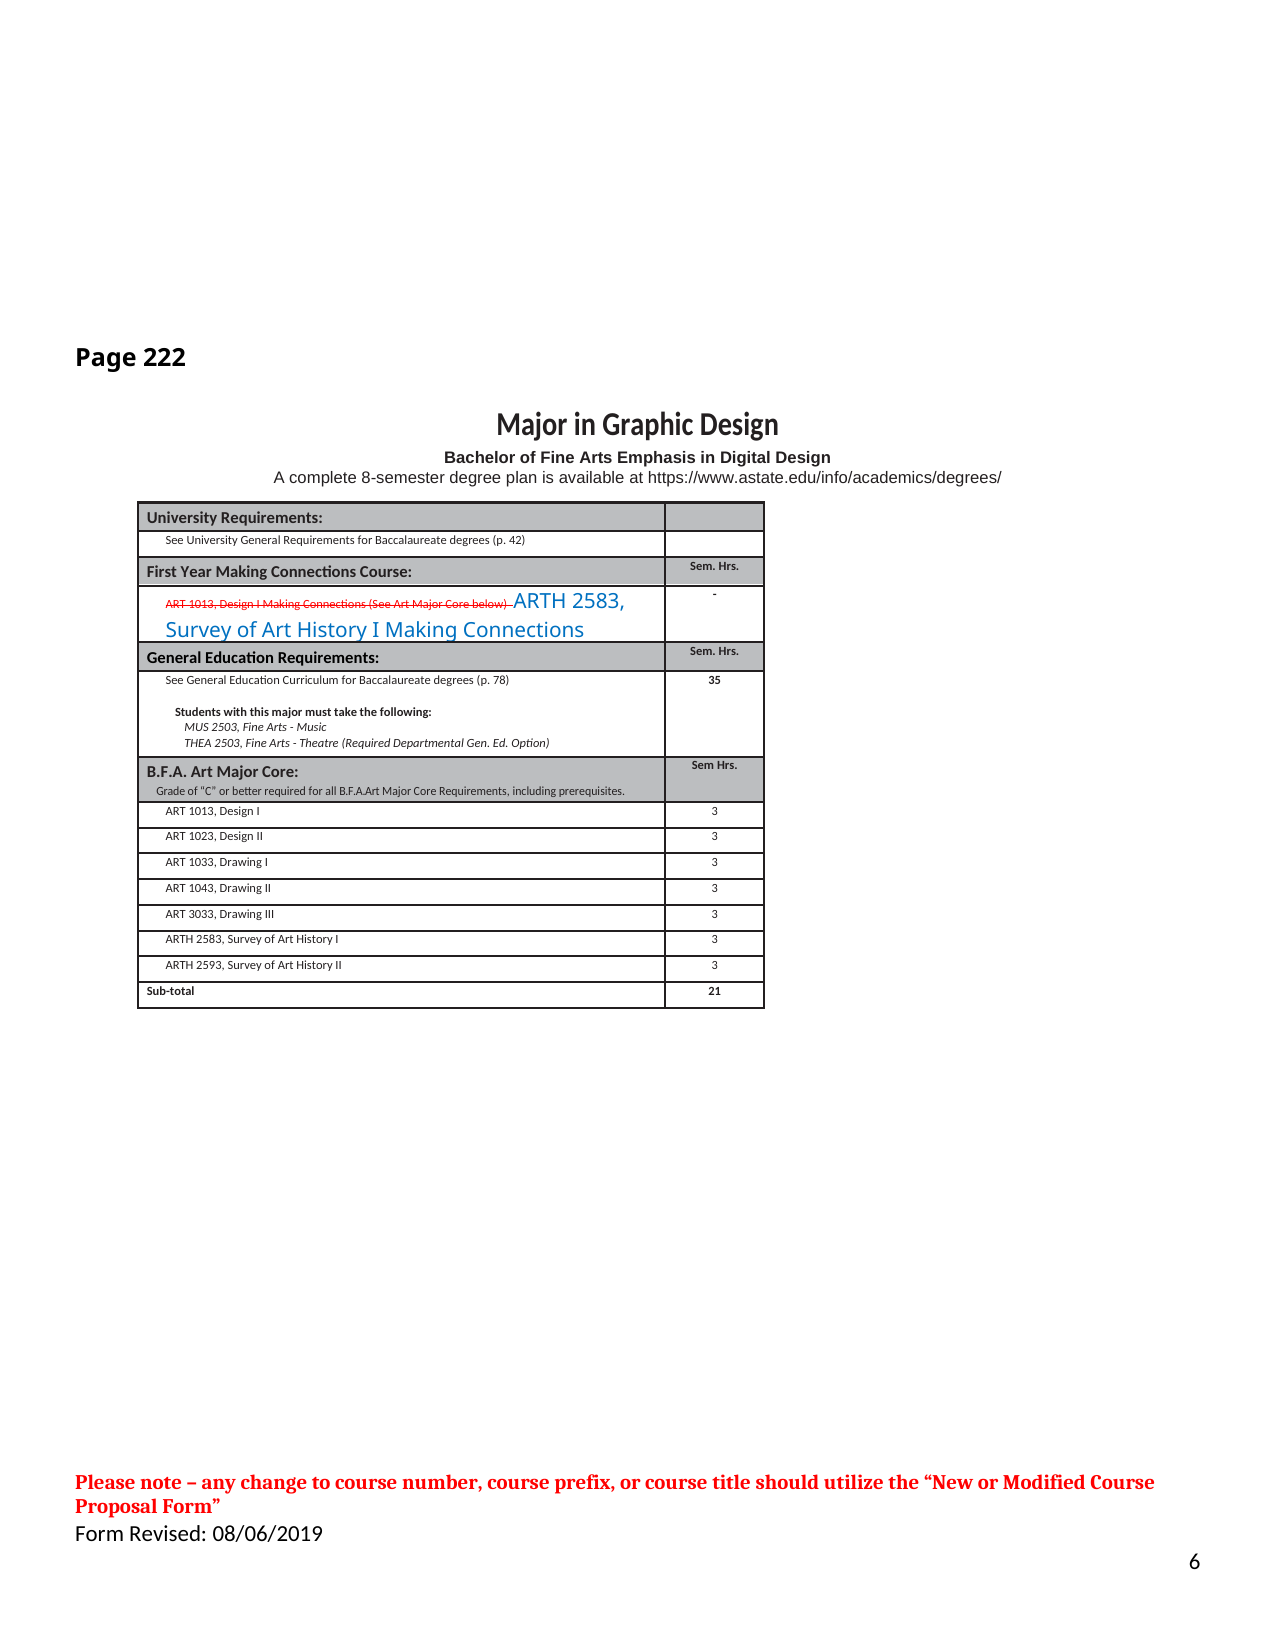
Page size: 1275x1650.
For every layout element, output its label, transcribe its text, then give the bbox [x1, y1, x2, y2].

table_cell 3 [666, 906, 763, 929]
table_cell ART 1033, Drawing I [139, 854, 664, 878]
table_cell Sub-total [139, 983, 664, 1007]
table_cell See University General Requirements for Baccalaureate degrees (p. 42) [139, 532, 664, 556]
table_cell First Year Making Connections Course: [139, 558, 664, 584]
subtitle Major in Graphic Design [83, 403, 1192, 444]
table_cell ART 1013, Design I [139, 803, 664, 827]
text Page 222 [75, 340, 1200, 374]
table_cell 21 [666, 983, 763, 1007]
text Bachelor of Fine Arts Emphasis in Digital Design [343, 448, 932, 467]
table_header University Requirements: [139, 504, 664, 530]
table_cell ARTH 2583, Survey of Art History I [139, 932, 664, 955]
table_cell 35 [666, 672, 763, 756]
table_cell B.F.A. Art Major Core: Grade of “C” or better required for all B.F.A.Art Major Core Requirements, including prerequisites. [139, 758, 664, 801]
table_cell 3 [666, 880, 763, 904]
table_cell [666, 532, 763, 556]
table_cell ART 1023, Design II [139, 829, 664, 852]
table_cell 3 [666, 803, 763, 827]
table_cell See General Education Curriculum for Baccalaureate degrees (p. 78) Students with this major must take the following: MUS 2503, Fine Arts - Music THEA 2503, Fine Arts - Theatre (Required Departmental Gen. Ed. Option) [139, 672, 664, 756]
table_cell Sem. Hrs. [666, 643, 763, 670]
table_cell 3 [666, 829, 763, 852]
table_cell - [666, 587, 763, 641]
table_cell ART 1013, Design I Making Connections (See Art Major Core below) ARTH 2583, Survey of Art History I Making Connections [139, 587, 664, 641]
text A complete 8-semester degree plan is available at https://www.astate.edu/info/academics/degrees/ [83, 468, 1192, 487]
table_cell 3 [666, 957, 763, 981]
table_cell ART 3033, Drawing III [139, 906, 664, 929]
table_cell 3 [666, 854, 763, 878]
table_cell ARTH 2593, Survey of Art History II [139, 957, 664, 981]
table_cell General Education Requirements: [139, 643, 664, 670]
table_cell Sem. Hrs. [666, 558, 763, 584]
table_cell Sem Hrs. [666, 758, 763, 801]
table_cell ART 1043, Drawing II [139, 880, 664, 904]
table_header [666, 504, 763, 530]
table_cell 3 [666, 932, 763, 955]
